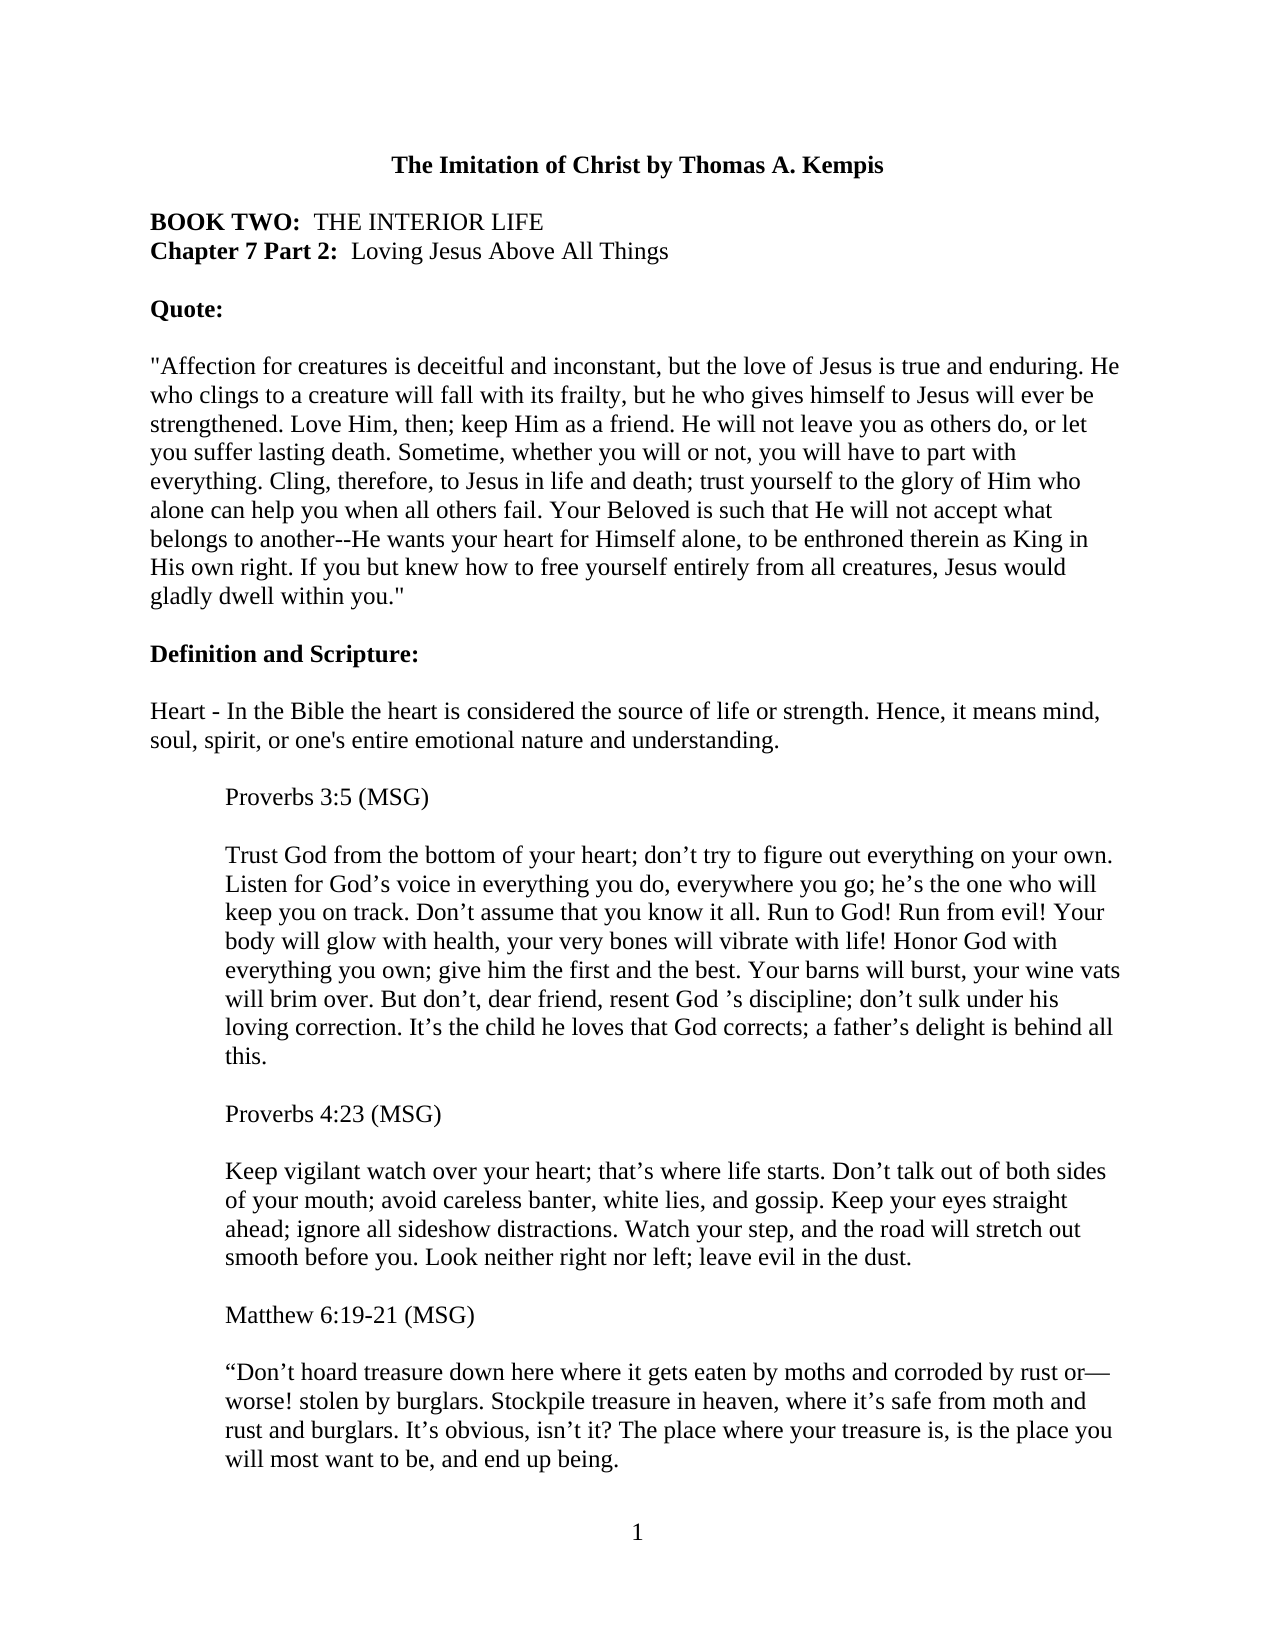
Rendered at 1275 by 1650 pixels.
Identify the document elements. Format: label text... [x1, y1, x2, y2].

text BOOK TWO: THE INTERIOR LIFE [150, 207, 1125, 236]
text Definition and Scripture: [150, 639, 1125, 667]
text Proverbs 3:5 (MSG) [225, 782, 1125, 811]
text Matthew 6:19-21 (MSG) [225, 1300, 1125, 1357]
text "Affection for creatures is deceitful and inconstant, but the love of Jesus is true and enduring. He who clings to a creature will fall with its frailty, but he who gives himself to Jesus will ever be strengthened. Love Him, then; keep Him as a friend. He will not leave you as others do, or let you suffer lasting death. Sometime, whether you will or not, you will have to part with everything. Cling, therefore, to Jesus in life and death; trust yourself to the glory of Him who alone can help you when all others fail. Your Beloved is such that He will not accept what belongs to another--He wants your heart for Himself alone, to be enthroned therein as King in His own right. If you but knew how to free yourself entirely from all creatures, Jesus would gladly dwell within you." [150, 351, 1125, 639]
text Keep vigilant watch over your heart; that’s where life starts. Don’t talk out of both sides of your mouth; avoid careless banter, white lies, and gossip. Keep your eyes straight ahead; ignore all sideshow distractions. Watch your step, and the road will stretch out smooth before you. Look neither right nor left; leave evil in the dust. [225, 1156, 1125, 1271]
text Proverbs 4:23 (MSG) [225, 1099, 1125, 1127]
text Chapter 7 Part 2: Loving Jesus Above All Things [150, 236, 1125, 265]
text The Imitation of Christ by Thomas A. Kempis [150, 150, 1125, 179]
text Heart - In the Bible the heart is considered the source of life or strength. Hence, it means mind, soul, spirit, or one's entire emotional nature and understanding. [150, 696, 1125, 782]
text Quote: [150, 294, 1125, 322]
text Trust God from the bottom of your heart; don’t try to figure out everything on your own. Listen for God’s voice in everything you do, everywhere you go; he’s the one who will keep you on track. Don’t assume that you know it all. Run to God! Run from evil! Your body will glow with health, your very bones will vibrate with life! Honor God with everything you own; give him the first and the best. Your barns will burst, your wine vats will brim over. But don’t, dear friend, resent God ’s discipline; don’t sulk under his loving correction. It’s the child he loves that God corrects; a father’s delight is behind all this. [225, 840, 1125, 1070]
text “Don’t hoard treasure down here where it gets eaten by moths and corroded by rust or—worse! stolen by burglars. Stockpile treasure in heaven, where it’s safe from moth and rust and burglars. It’s obvious, isn’t it? The place where your treasure is, is the place you will most want to be, and end up being. [225, 1357, 1125, 1501]
